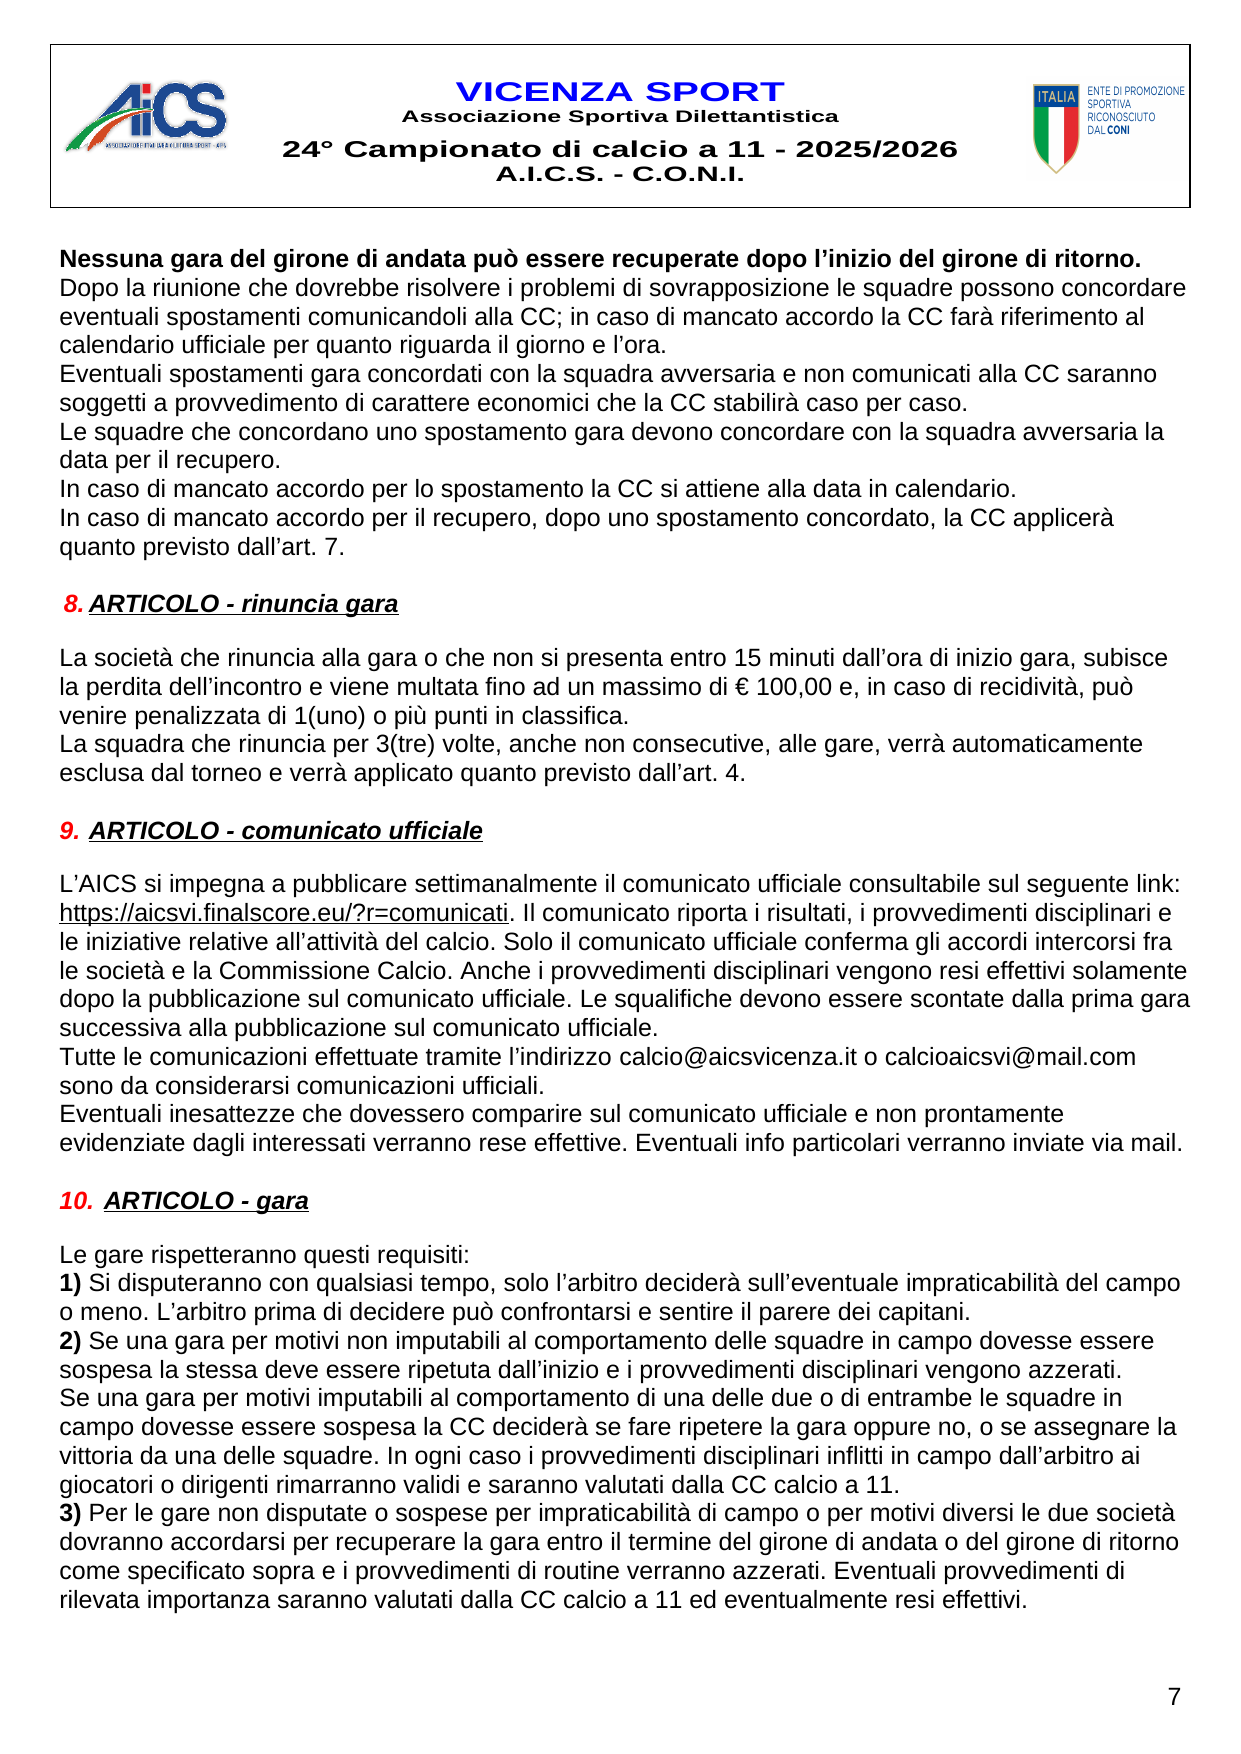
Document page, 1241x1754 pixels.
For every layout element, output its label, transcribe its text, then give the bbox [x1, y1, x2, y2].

text L’AICS si impegna a pubblicare settimanalmente il comunicato ufficiale consultabile sul seguente link: https://aicsvi.finalscore.eu/?r=comunicati. Il comunicato riporta i risultati, i provvedimenti disciplinari e le iniziative relative all’attività del calcio. Solo il comunicato ufficiale conferma gli accordi intercorsi fra le società e la Commissione Calcio. Anche i provvedimenti disciplinari vengono resi effettivi solamente dopo la pubblicazione sul comunicato ufficiale. Le squalifiche devono essere scontate dalla prima gara successiva alla pubblicazione sul comunicato ufficiale. [59, 869, 1196, 1042]
list ARTICOLO - comunicato ufficiale [59, 816, 1196, 844]
text Tutte le comunicazioni effettuate tramite l’indirizzo calcio@aicsvicenza.it o calcioaicsvi@mail.com sono da considerarsi comunicazioni ufficiali. [59, 1042, 1196, 1099]
text 1) Si disputeranno con qualsiasi tempo, solo l’arbitro deciderà sull’eventuale impraticabilità del campo o meno. L’arbitro prima di decidere può confrontarsi e sentire il parere dei capitani. [59, 1268, 1196, 1326]
text In caso di mancato accordo per il recupero, dopo uno spostamento concordato, la CC applicerà quanto previsto dall’art. 7. [59, 503, 1196, 561]
list ARTICOLO - gara [59, 1186, 1196, 1214]
text La squadra che rinuncia per 3(tre) volte, anche non consecutive, alle gare, verrà automaticamente esclusa dal torneo e verrà applicato quanto previsto dall’art. 4. [59, 729, 1196, 787]
text 2) Se una gara per motivi non imputabili al comportamento delle squadre in campo dovesse essere sospesa la stessa deve essere ripetuta dall’inizio e i provvedimenti disciplinari vengono azzerati. [59, 1326, 1196, 1383]
text Eventuali spostamenti gara concordati con la squadra avversaria e non comunicati alla CC saranno soggetti a provvedimento di carattere economici che la CC stabilirà caso per caso. [59, 359, 1196, 417]
picture [1026, 76, 1189, 181]
text Nessuna gara del girone di andata può essere recuperate dopo l’inizio del girone di ritorno. [59, 244, 1196, 273]
text Dopo la riunione che dovrebbe risolvere i problemi di sovrapposizione le squadre possono concordare eventuali spostamenti comunicandoli alla CC; in caso di mancato accordo la CC farà riferimento al calendario ufficiale per quanto riguarda il giorno e l’ora. [59, 273, 1196, 359]
text In caso di mancato accordo per lo spostamento la CC si attiene alla data in calendario. [59, 474, 1196, 503]
picture [58, 75, 233, 158]
text Le squadre che concordano uno spostamento gara devono concordare con la squadra avversaria la data per il recupero. [59, 417, 1196, 474]
list ARTICOLO - rinuncia gara [59, 589, 1196, 618]
text Se una gara per motivi imputabili al comportamento di una delle due o di entrambe le squadre in campo dovesse essere sospesa la CC deciderà se fare ripetere la gara oppure no, o se assegnare la vittoria da una delle squadre. In ogni caso i provvedimenti disciplinari inflitti in campo dall’arbitro ai giocatori o dirigenti rimarranno validi e saranno valutati dalla CC calcio a 11. [59, 1383, 1196, 1498]
text Le gare rispetteranno questi requisiti: [59, 1239, 1196, 1268]
text La società che rinuncia alla gara o che non si presenta entro 15 minuti dall’ora di inizio gara, subisce la perdita dell’incontro e viene multata fino ad un massimo di € 100,00 e, in caso di recidività, può venire penalizzata di 1(uno) o più punti in classifica. [59, 643, 1196, 729]
text Eventuali inesattezze che dovessero comparire sul comunicato ufficiale e non prontamente evidenziate dagli interessati verranno rese effettive. Eventuali info particolari verranno inviate via mail. [59, 1099, 1196, 1157]
text 3) Per le gare non disputate o sospese per impraticabilità di campo o per motivi diversi le due società dovranno accordarsi per recuperare la gara entro il termine del girone di andata o del girone di ritorno come specificato sopra e i provvedimenti di routine verranno azzerati. Eventuali provvedimenti di rilevata importanza saranno valutati dalla CC calcio a 11 ed eventualmente resi effettivi. [59, 1498, 1196, 1613]
